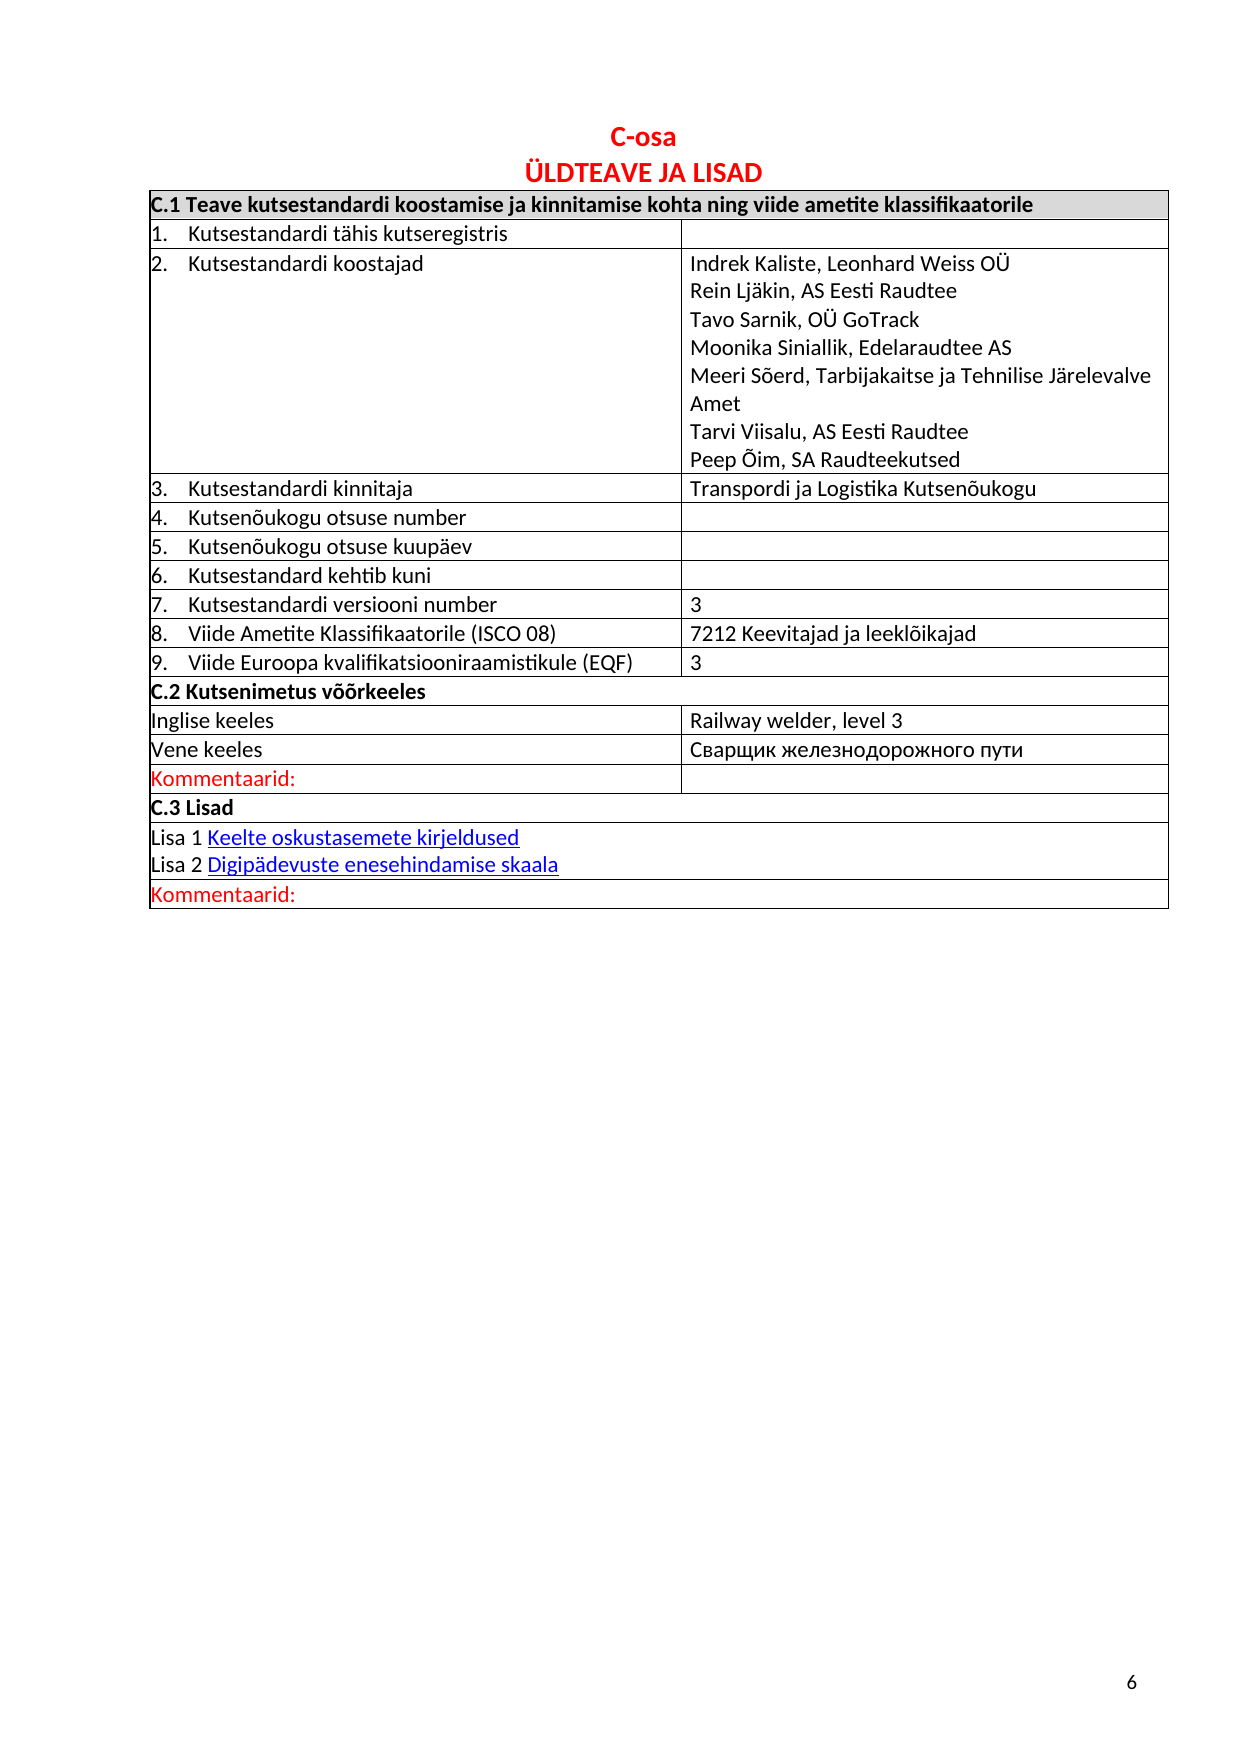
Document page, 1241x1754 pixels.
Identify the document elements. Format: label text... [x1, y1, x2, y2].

table_cell Kutsestandardi tähis kutseregistris [151, 220, 681, 248]
table_cell Viide Euroopa kvalifikatsiooniraamistikule (EQF) [151, 648, 681, 676]
table_cell 3 [682, 590, 1168, 618]
table_cell [682, 532, 1168, 560]
table_cell Vene keeles [151, 735, 681, 763]
table_header C.1 Teave kutsestandardi koostamise ja kinnitamise kohta ning viide ametite klassifikaatorile [151, 191, 1168, 218]
table_cell 7212 Keevitajad ja leeklõikajad [682, 619, 1168, 647]
table_cell [682, 561, 1168, 589]
table_cell Viide Ametite Klassifikaatorile (ISCO 08) [151, 619, 681, 647]
table_cell Kommentaarid: [151, 880, 1168, 908]
table_cell Kutsestandardi versiooni number [151, 590, 681, 618]
table_cell [682, 220, 1168, 248]
table_cell Lisa 1 Keelte oskustasemete kirjeldused Lisa 2 Digipädevuste enesehindamise skaala [151, 823, 1168, 879]
table_cell Transpordi ja Logistika Kutsenõukogu [682, 474, 1168, 502]
table_cell C.2 Kutsenimetus võõrkeeles [151, 677, 1168, 705]
table_cell Railway welder, level 3 [682, 706, 1168, 734]
table_cell Kutsestandardi kinnitaja [151, 474, 681, 502]
table_cell 3 [682, 648, 1168, 676]
table_cell Kommentaarid: [151, 765, 681, 792]
table_cell C.3 Lisad [151, 794, 1168, 822]
table_cell Kutsestandardi koostajad [151, 249, 681, 473]
table_cell Kutsestandard kehtib kuni [151, 561, 681, 589]
table_cell Inglise keeles [151, 706, 681, 734]
text C-osa [150, 118, 1137, 154]
table_cell Indrek Kaliste, Leonhard Weiss OÜ Rein Ljäkin, AS Eesti Raudtee Tavo Sarnik, OÜ GoTrack Moonika Siniallik, Edelaraudtee AS Meeri Sõerd, Tarbijakaitse ja Tehnilise Järelevalve Amet Tarvi Viisalu, AS Eesti Raudtee Peep Õim, SA Raudteekutsed [682, 249, 1168, 473]
table_cell [682, 503, 1168, 531]
table_cell [682, 765, 1168, 792]
text ÜLDTEAVE JA LISAD [150, 154, 1137, 189]
table_cell Kutsenõukogu otsuse number [151, 503, 681, 531]
table_cell Kutsenõukogu otsuse kuupäev [151, 532, 681, 560]
table_cell Cварщик железнодорожного пути [682, 735, 1168, 763]
